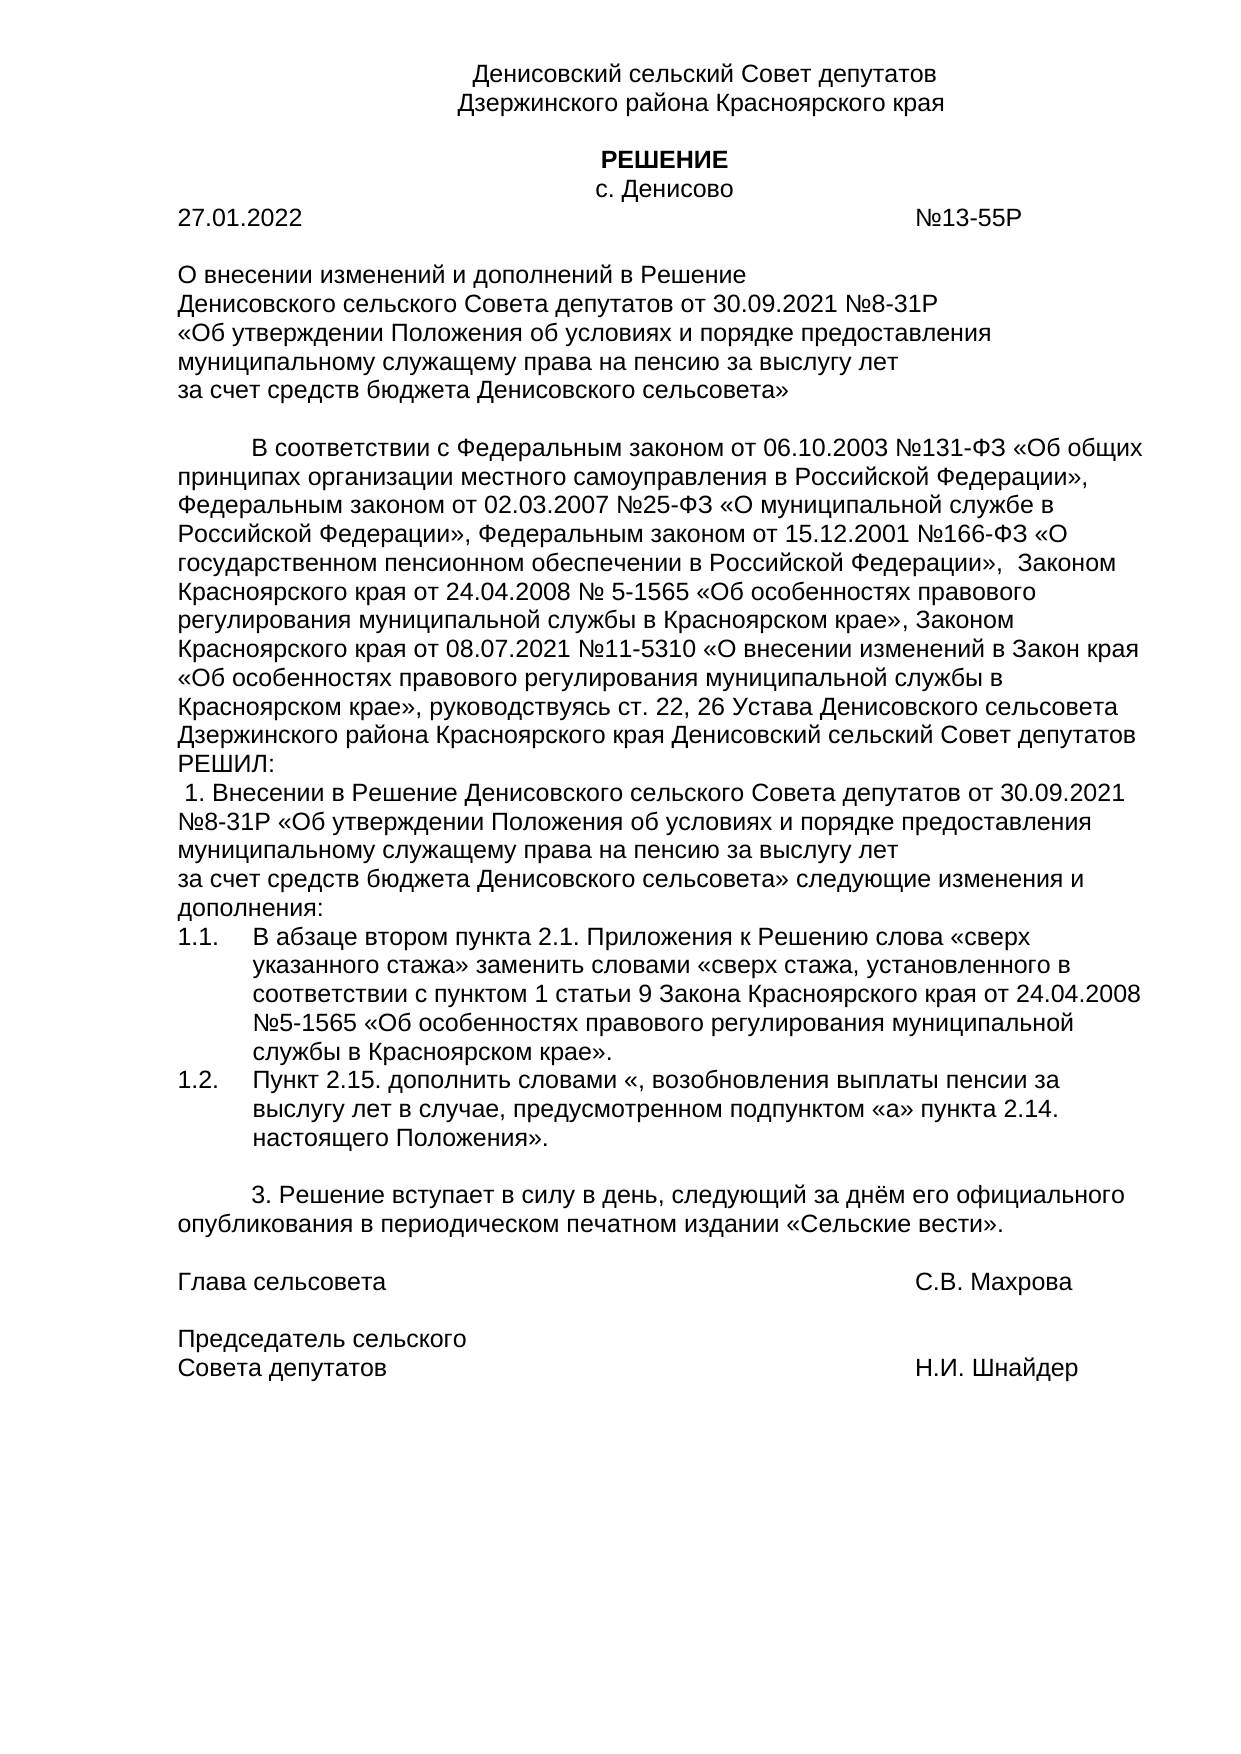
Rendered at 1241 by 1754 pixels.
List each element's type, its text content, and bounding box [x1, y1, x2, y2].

text Денисовский сельский Совет депутатов [398, 59, 1152, 88]
text РЕШЕНИЕ [177, 145, 1152, 174]
text Председатель сельского [177, 1324, 1152, 1353]
text за счет средств бюджета Денисовского сельсовета» следующие изменения и дополнения: [177, 864, 1152, 922]
text «Об утверждении Положения об условиях и порядке предоставления [177, 318, 1152, 347]
text В соответствии с Федеральным законом от 06.10.2003 №131-ФЗ «Об общих принципах организации местного самоуправления в Российской Федерации», Федеральным законом от 02.03.2007 №25-ФЗ «О муниципальной службе в Российской Федерации», Федеральным законом от 15.12.2001 №166-ФЗ «О государственном пенсионном обеспечении в Российской Федерации», Законом Красноярского края от 24.04.2008 № 5-1565 «Об особенностях правового регулирования муниципальной службы в Красноярском крае», Законом Красноярского края от 08.07.2021 №11-5310 «О внесении изменений в Закон края «Об особенностях правового регулирования муниципальной службы в Красноярском крае», руководствуясь ст. 22, 26 Устава Денисовского сельсовета Дзержинского района Красноярского края Денисовский сельский Совет депутатов РЕШИЛ: [177, 433, 1152, 778]
text 3. Решение вступает в силу в день, следующий за днём его официального опубликования в периодическом печатном издании «Сельские вести». [177, 1180, 1152, 1238]
list Пункт 2.15. дополнить словами «, возобновления выплаты пенсии за выслугу лет в случае, предусмотренном подпунктом «а» пункта 2.14. настоящего Положения». [177, 1065, 1152, 1152]
text 1. Внесении в Решение Денисовского сельского Совета депутатов от 30.09.2021 №8-31Р «Об утверждении Положения об условиях и порядке предоставления муниципальному служащему права на пенсию за выслугу лет [177, 778, 1152, 864]
text Денисовского сельского Совета депутатов от 30.09.2021 №8-31Р [177, 289, 1152, 318]
text Глава сельсовета С.В. Махрова [177, 1267, 1152, 1295]
text О внесении изменений и дополнений в Решение [177, 260, 1152, 289]
text за счет средств бюджета Денисовского сельсовета» [177, 375, 1152, 404]
text Совета депутатов Н.И. Шнайдер [177, 1353, 1152, 1382]
text с. Денисово [177, 174, 1152, 203]
text муниципальному служащему права на пенсию за выслугу лет [177, 347, 1152, 375]
text Дзержинского района Красноярского края [177, 88, 1152, 117]
list В абзаце втором пункта 2.1. Приложения к Решению слова «сверх указанного стажа» заменить словами «сверх стажа, установленного в соответствии с пунктом 1 статьи 9 Закона Красноярского края от 24.04.2008 №5-1565 «Об особенностях правового регулирования муниципальной службы в Красноярском крае». [177, 922, 1152, 1065]
text 27.01.2022 №13-55Р [177, 203, 1152, 232]
